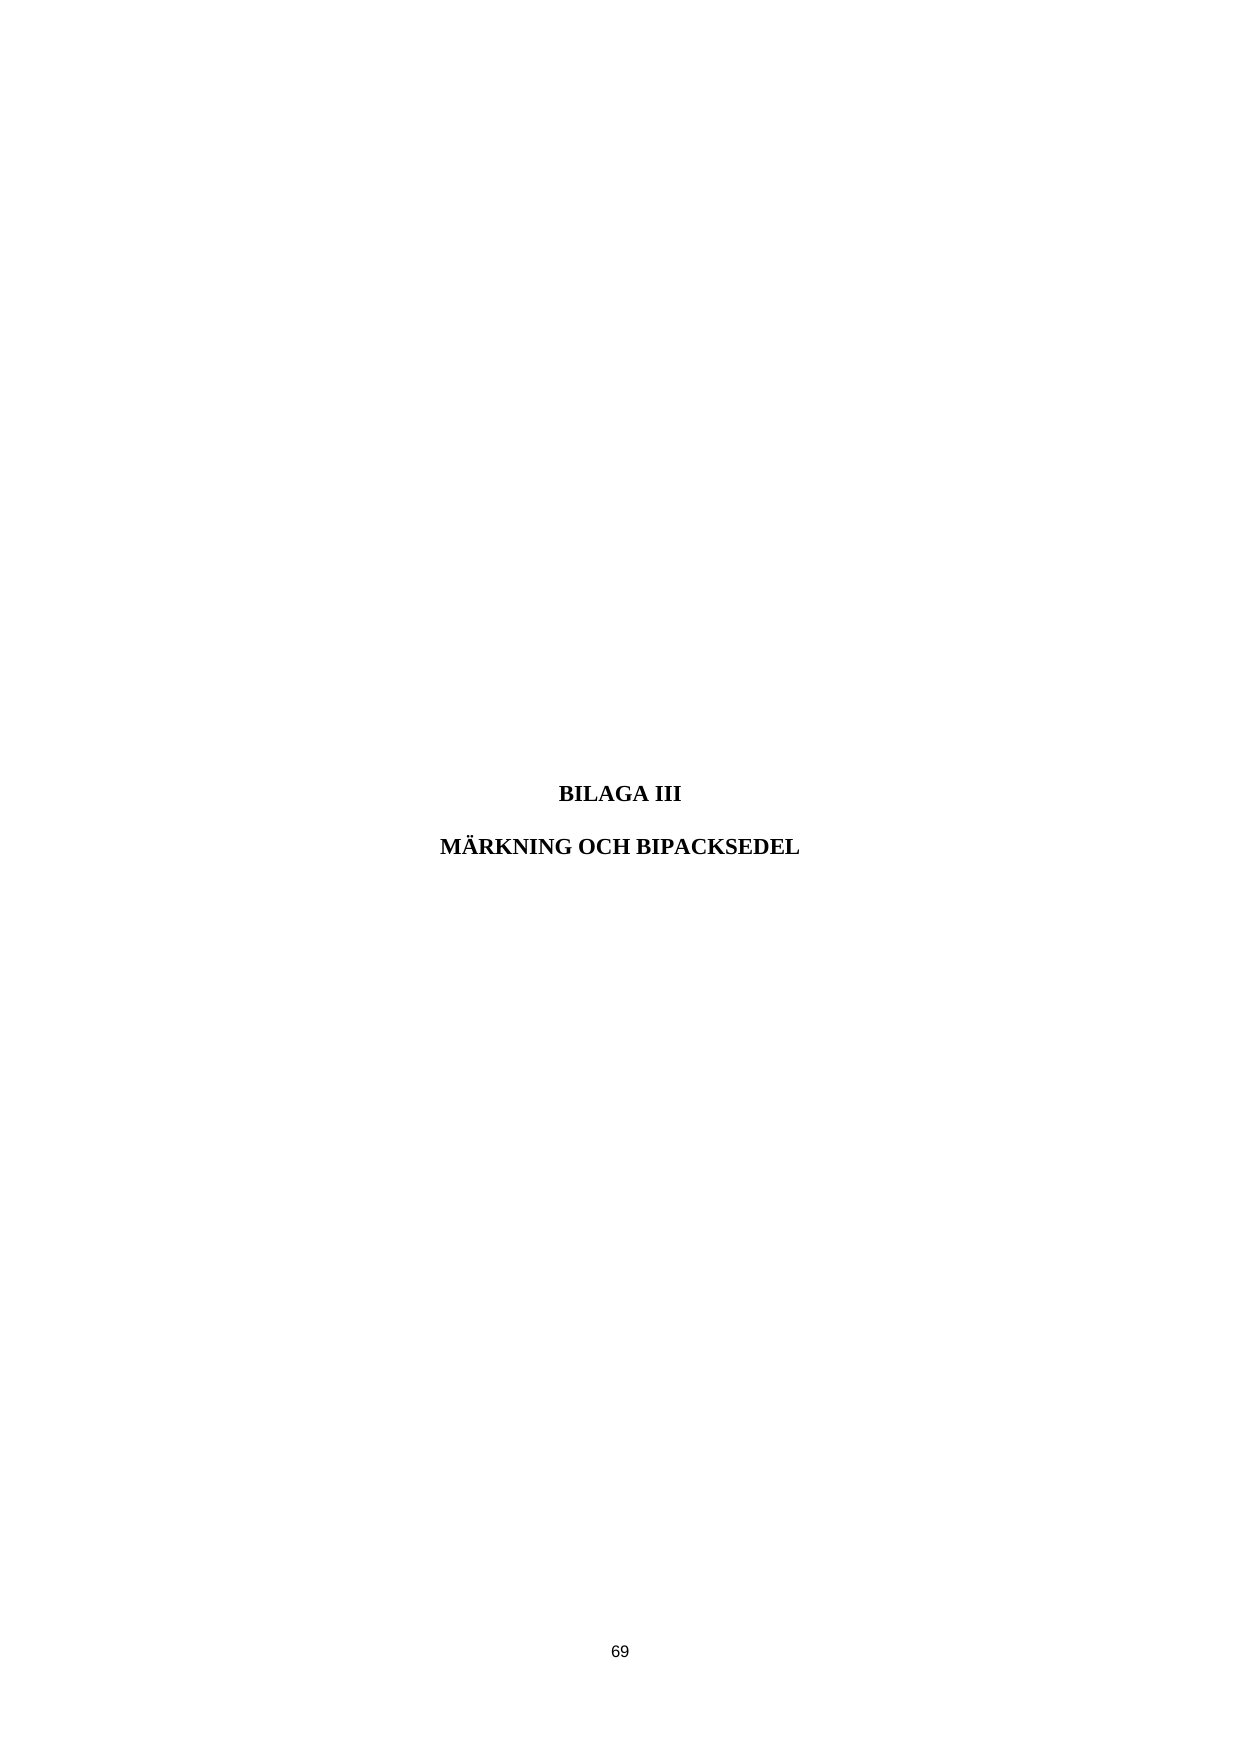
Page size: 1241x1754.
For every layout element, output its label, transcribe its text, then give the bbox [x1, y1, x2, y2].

text MÄRKNING OCH BIPACKSEDEL [148, 833, 1093, 859]
text BILAGA III [148, 780, 1093, 806]
